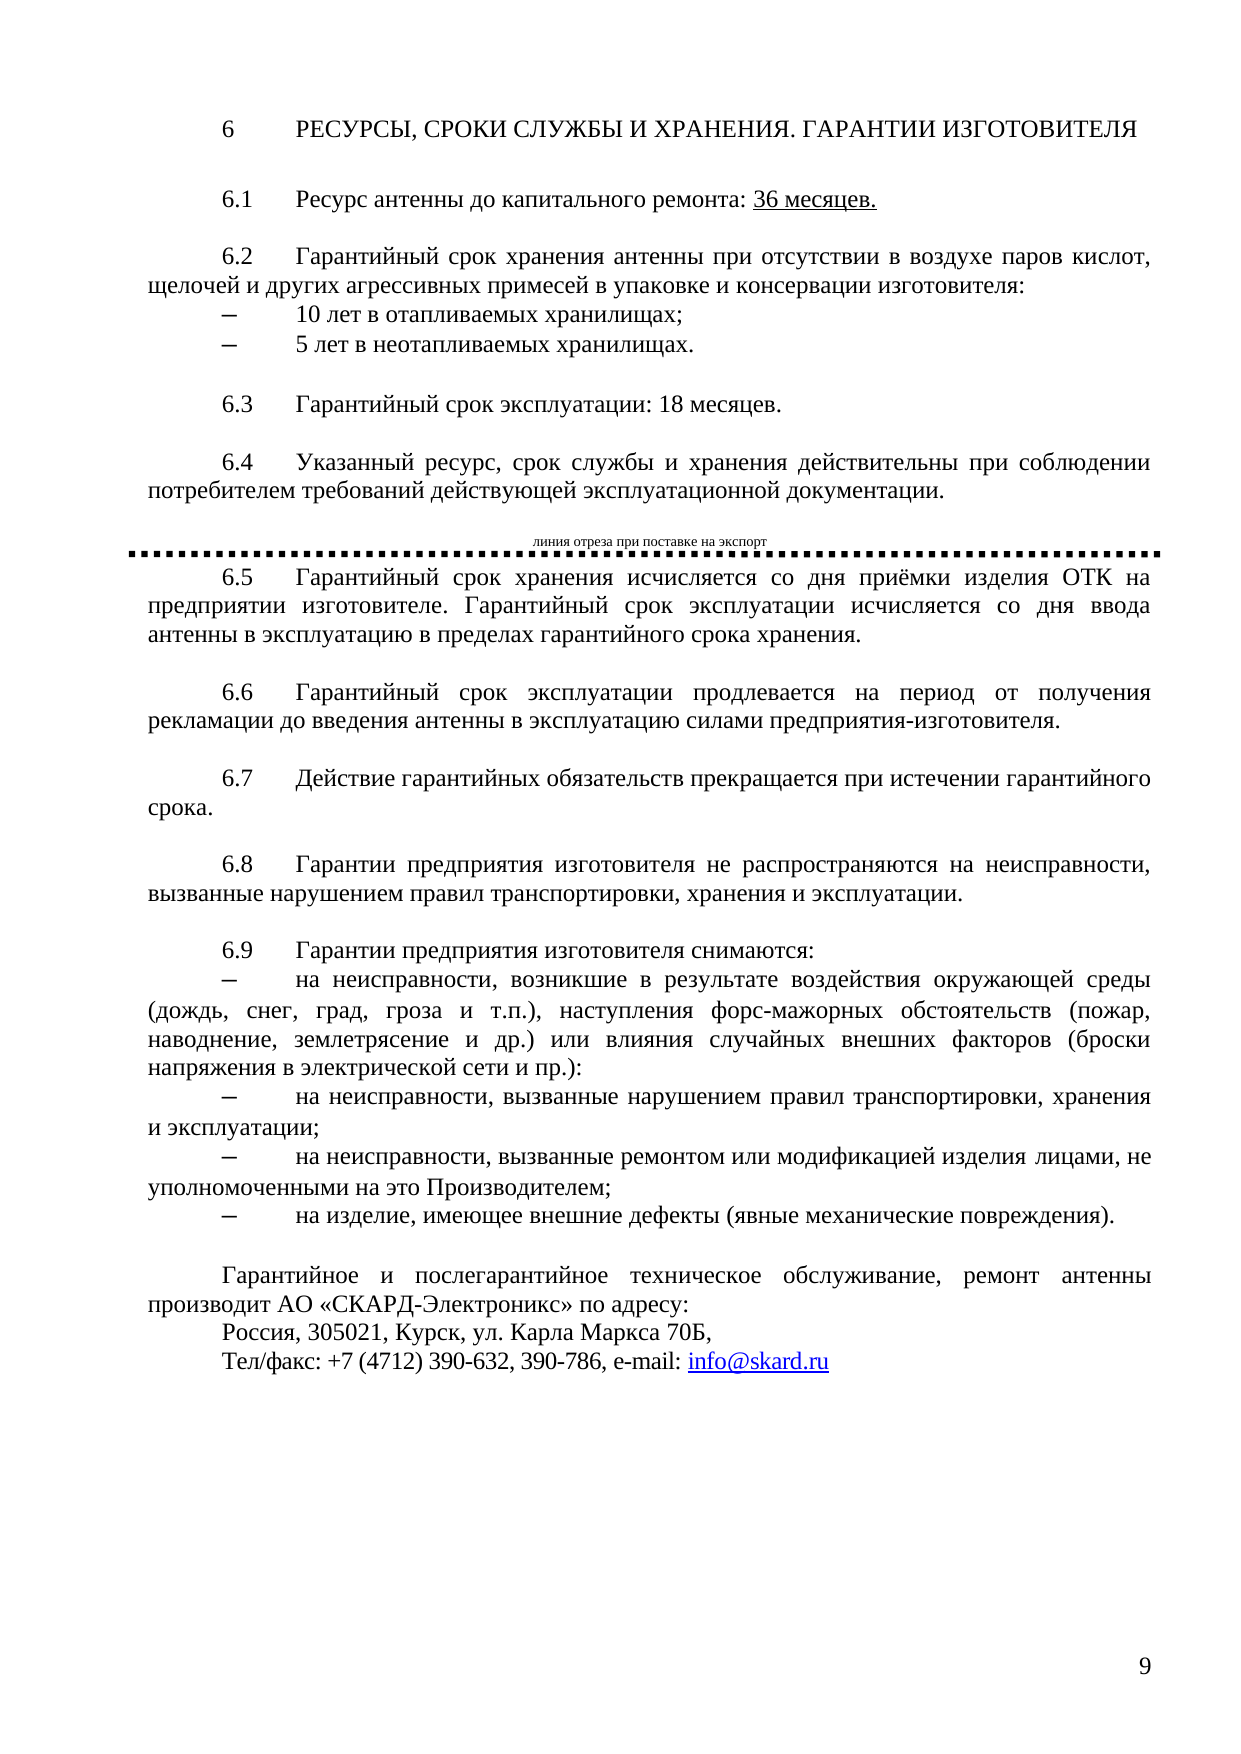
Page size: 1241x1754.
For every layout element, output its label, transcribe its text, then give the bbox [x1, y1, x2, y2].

list на изделие, имеющее внешние дефекты (явные механические повреждения). [148, 1200, 1152, 1231]
list Указанный ресурс, срок службы и хранения действительны при соблюдении потребителем требований действующей эксплуатационной документации. [148, 447, 1152, 504]
list Ресурс антенны до капитального ремонта: 36 месяцев. [148, 184, 1152, 212]
list Гарантийный срок эксплуатации: 18 месяцев. [148, 389, 1152, 418]
list на неисправности, вызванные ремонтом или модификацией изделия лицами, не уполномоченными на это Производителем; [148, 1141, 1152, 1200]
list Гарантийный срок эксплуатации продлевается на период от получения рекламации до введения антенны в эксплуатацию силами предприятия-изготовителя. [148, 677, 1152, 734]
list Действие гарантийных обязательств прекращается при истечении гарантийного срока. [148, 763, 1152, 820]
subtitle РЕСУРСЫ, СРОКИ СЛУЖБЫ И ХРАНЕНИЯ. ГАРАНТИИ ИЗГОТОВИТЕЛЯ [148, 114, 1152, 142]
list на неисправности, возникшие в результате воздействия окружающей среды (дождь, снег, град, гроза и т.п.), наступления форс-мажорных обстоятельств (пожар, наводнение, землетрясение и др.) или влияния случайных внешних факторов (броски напряжения в электрической сети и пр.): [148, 964, 1152, 1081]
text линия отреза при поставке на экспорт [148, 533, 1152, 562]
list 5 лет в неотапливаемых хранилищах. [148, 329, 1152, 360]
text Тел/факс: +7 (4712) 390-632, 390-786, e-mail: info@skard.ru [148, 1346, 1152, 1375]
text Россия, 305021, Курск, ул. Карла Маркса 70Б, [148, 1317, 1152, 1346]
text Гарантийное и послегарантийное техническое обслуживание, ремонт антенны производит АО «СКАРД-Электроникс» по адресу: [148, 1260, 1152, 1317]
list Гарантии предприятия изготовителя снимаются: [148, 935, 1152, 964]
list Гарантийный срок хранения исчисляется со дня приёмки изделия ОТК на предприятии изготовителе. Гарантийный срок эксплуатации исчисляется со дня ввода антенны в эксплуатацию в пределах гарантийного срока хранения. [148, 562, 1152, 648]
list Гарантийный срок хранения антенны при отсутствии в воздухе паров кислот, щелочей и других агрессивных примесей в упаковке и консервации изготовителя: [148, 241, 1152, 299]
list Гарантии предприятия изготовителя не распространяются на неисправности, вызванные нарушением правил транспортировки, хранения и эксплуатации. [148, 849, 1152, 907]
list 10 лет в отапливаемых хранилищах; [148, 299, 1152, 329]
list на неисправности, вызванные нарушением правил транспортировки, хранения и эксплуатации; [148, 1081, 1152, 1141]
